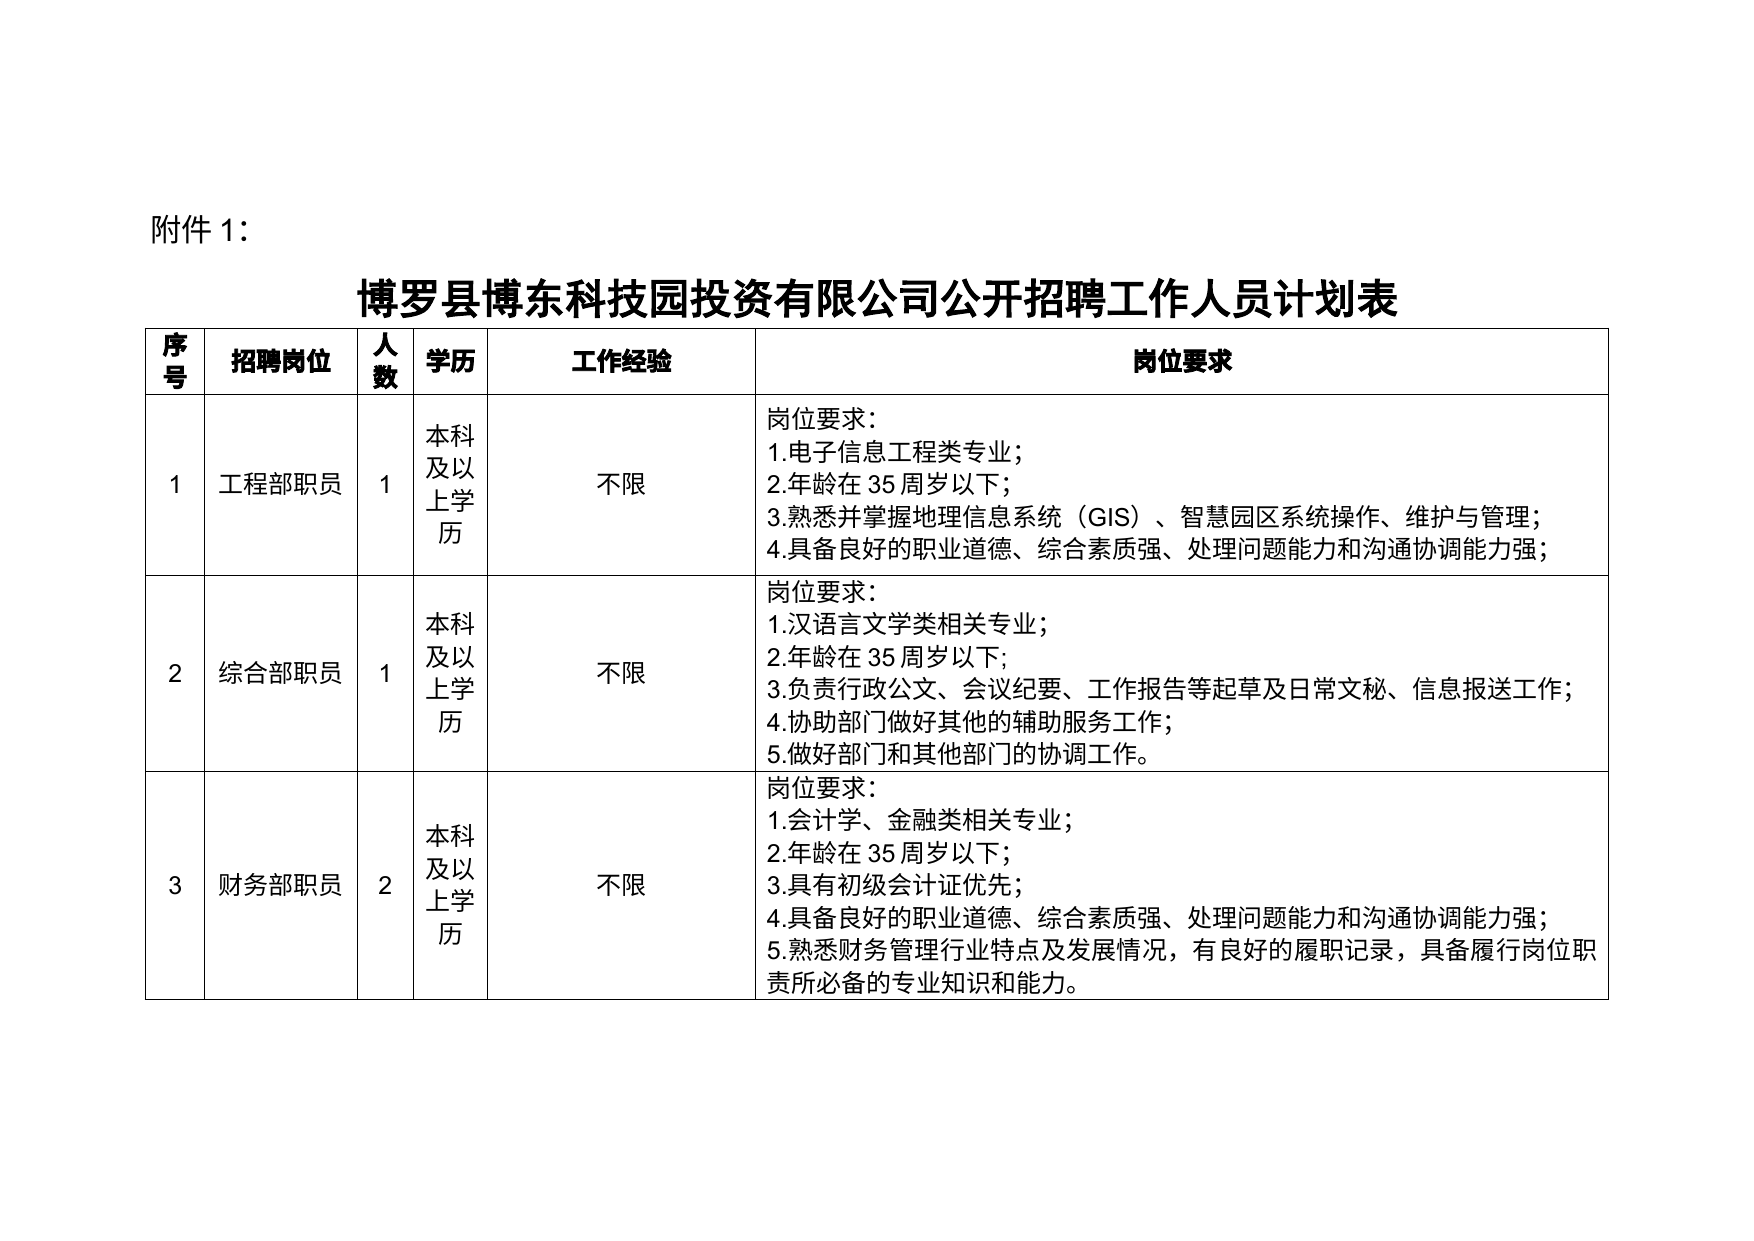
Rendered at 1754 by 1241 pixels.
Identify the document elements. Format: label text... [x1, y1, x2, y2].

table_cell 本科及以上学历 [414, 772, 487, 999]
table_cell 1 [358, 576, 413, 771]
table_header 人数 [358, 329, 413, 394]
table_header 工作经验 [488, 329, 755, 394]
table_cell 2 [358, 772, 413, 999]
table_cell 2 [146, 576, 204, 771]
table_cell 不限 [488, 772, 755, 999]
table_cell 3 [146, 772, 204, 999]
table_cell 不限 [488, 395, 755, 575]
table_header 岗位要求 [756, 329, 1608, 394]
table_header 学历 [414, 329, 487, 394]
table_cell 岗位要求： 1.会计学、金融类相关专业； 2.年龄在35周岁以下； 3.具有初级会计证优先； 4.具备良好的职业道德、综合素质强、处理问题能力和沟通协调能力强； 5.熟悉财务管理行业特点及发展情况，有良好的履职记录，具备履行岗位职责所必备的专业知识和能力。 [756, 772, 1608, 999]
table_cell 财务部职员 [205, 772, 357, 999]
table_cell 不限 [488, 576, 755, 771]
table_cell 工程部职员 [205, 395, 357, 575]
text 附件1： [150, 198, 1604, 263]
table_cell 1 [358, 395, 413, 575]
table_cell 综合部职员 [205, 576, 357, 771]
table_cell 1 [146, 395, 204, 575]
table_cell 岗位要求： 1.电子信息工程类专业； 2.年龄在35周岁以下； 3.熟悉并掌握地理信息系统（GIS）、智慧园区系统操作、维护与管理； 4.具备良好的职业道德、综合素质强、处理问题能力和沟通协调能力强； [756, 395, 1608, 575]
text 博罗县博东科技园投资有限公司公开招聘工作人员计划表 [150, 263, 1604, 328]
table_header 序号 [146, 329, 204, 394]
table_cell 本科及以上学历 [414, 576, 487, 771]
table_cell 岗位要求： 1.汉语言文学类相关专业； 2.年龄在35周岁以下; 3.负责行政公文、会议纪要、工作报告等起草及日常文秘、信息报送工作； 4.协助部门做好其他的辅助服务工作； 5.做好部门和其他部门的协调工作。 [756, 576, 1608, 771]
table_cell 本科及以上学历 [414, 395, 487, 575]
table_header 招聘岗位 [205, 329, 357, 394]
